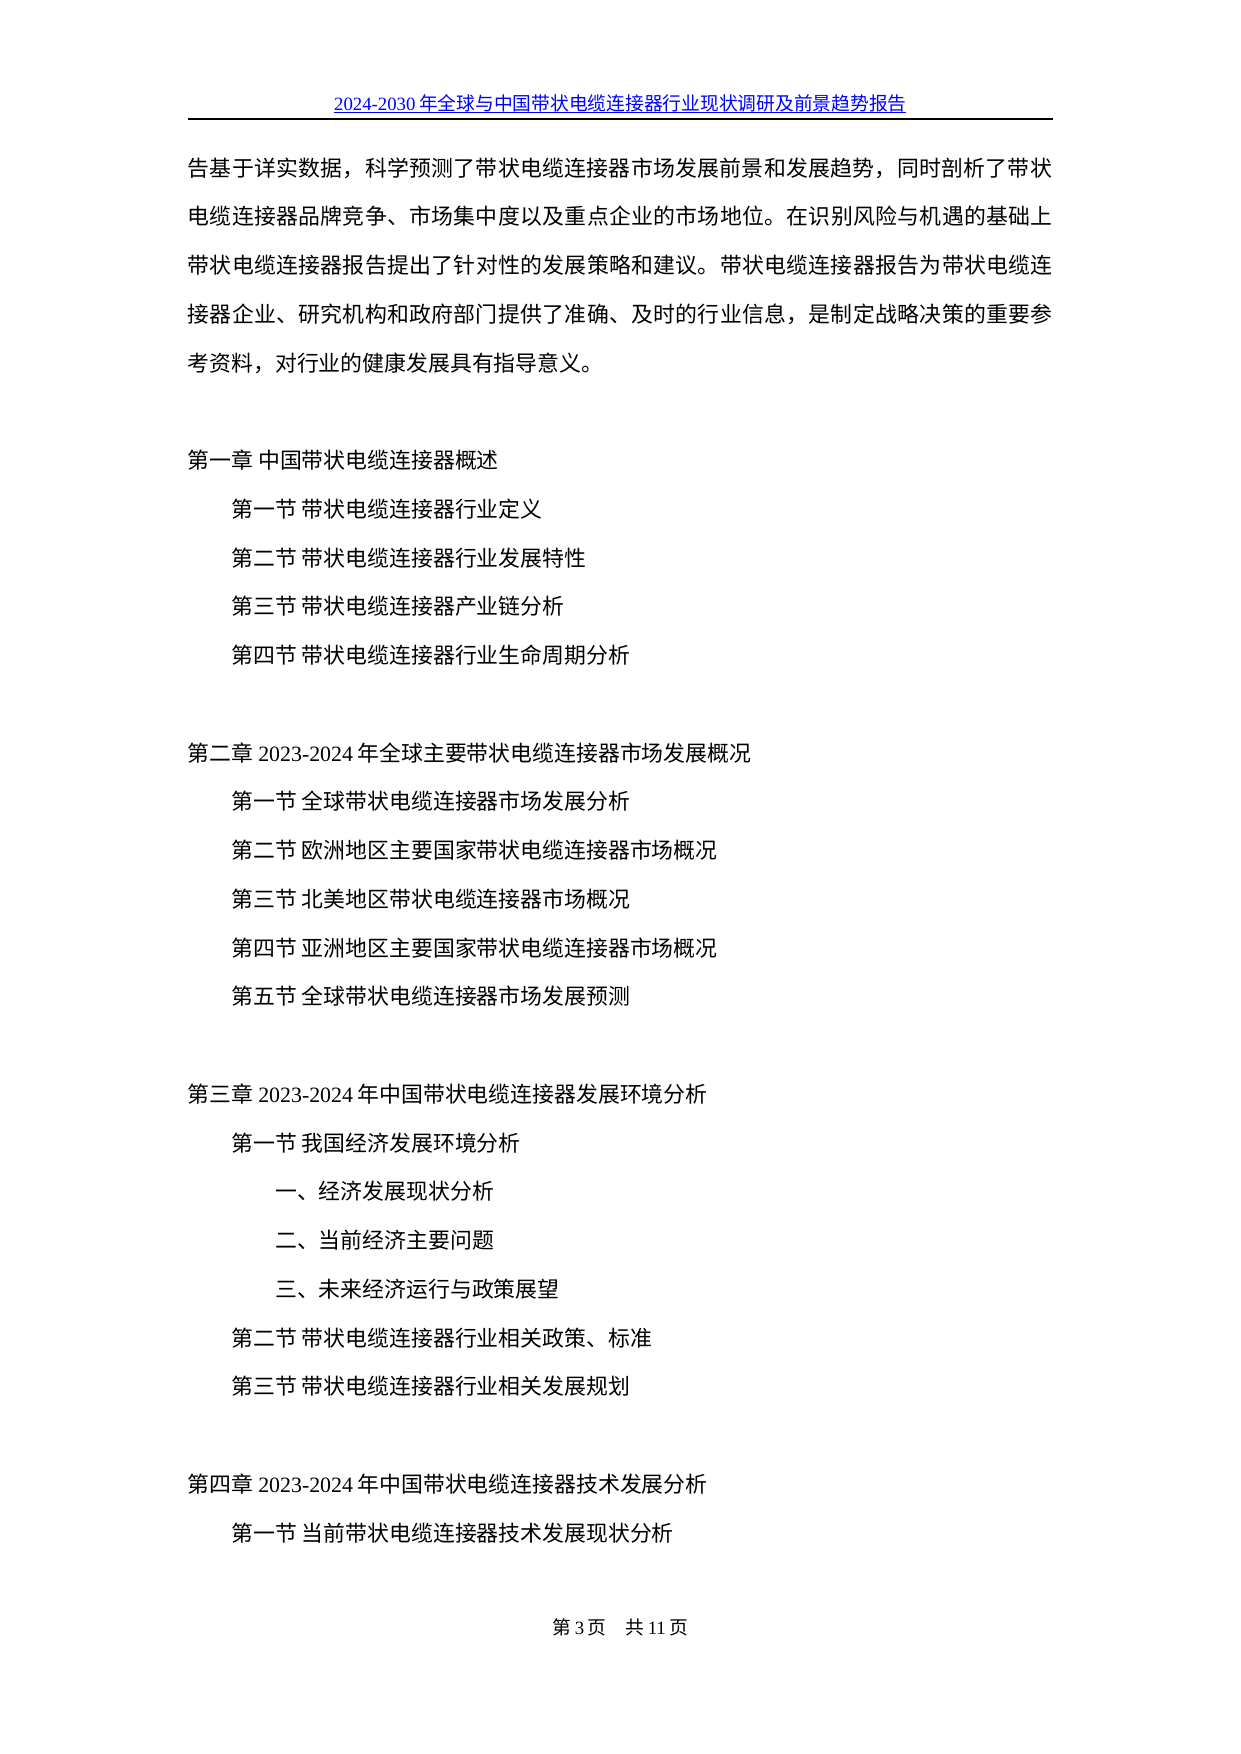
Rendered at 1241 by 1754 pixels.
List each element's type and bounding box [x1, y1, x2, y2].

text [187, 150, 1053, 1548]
